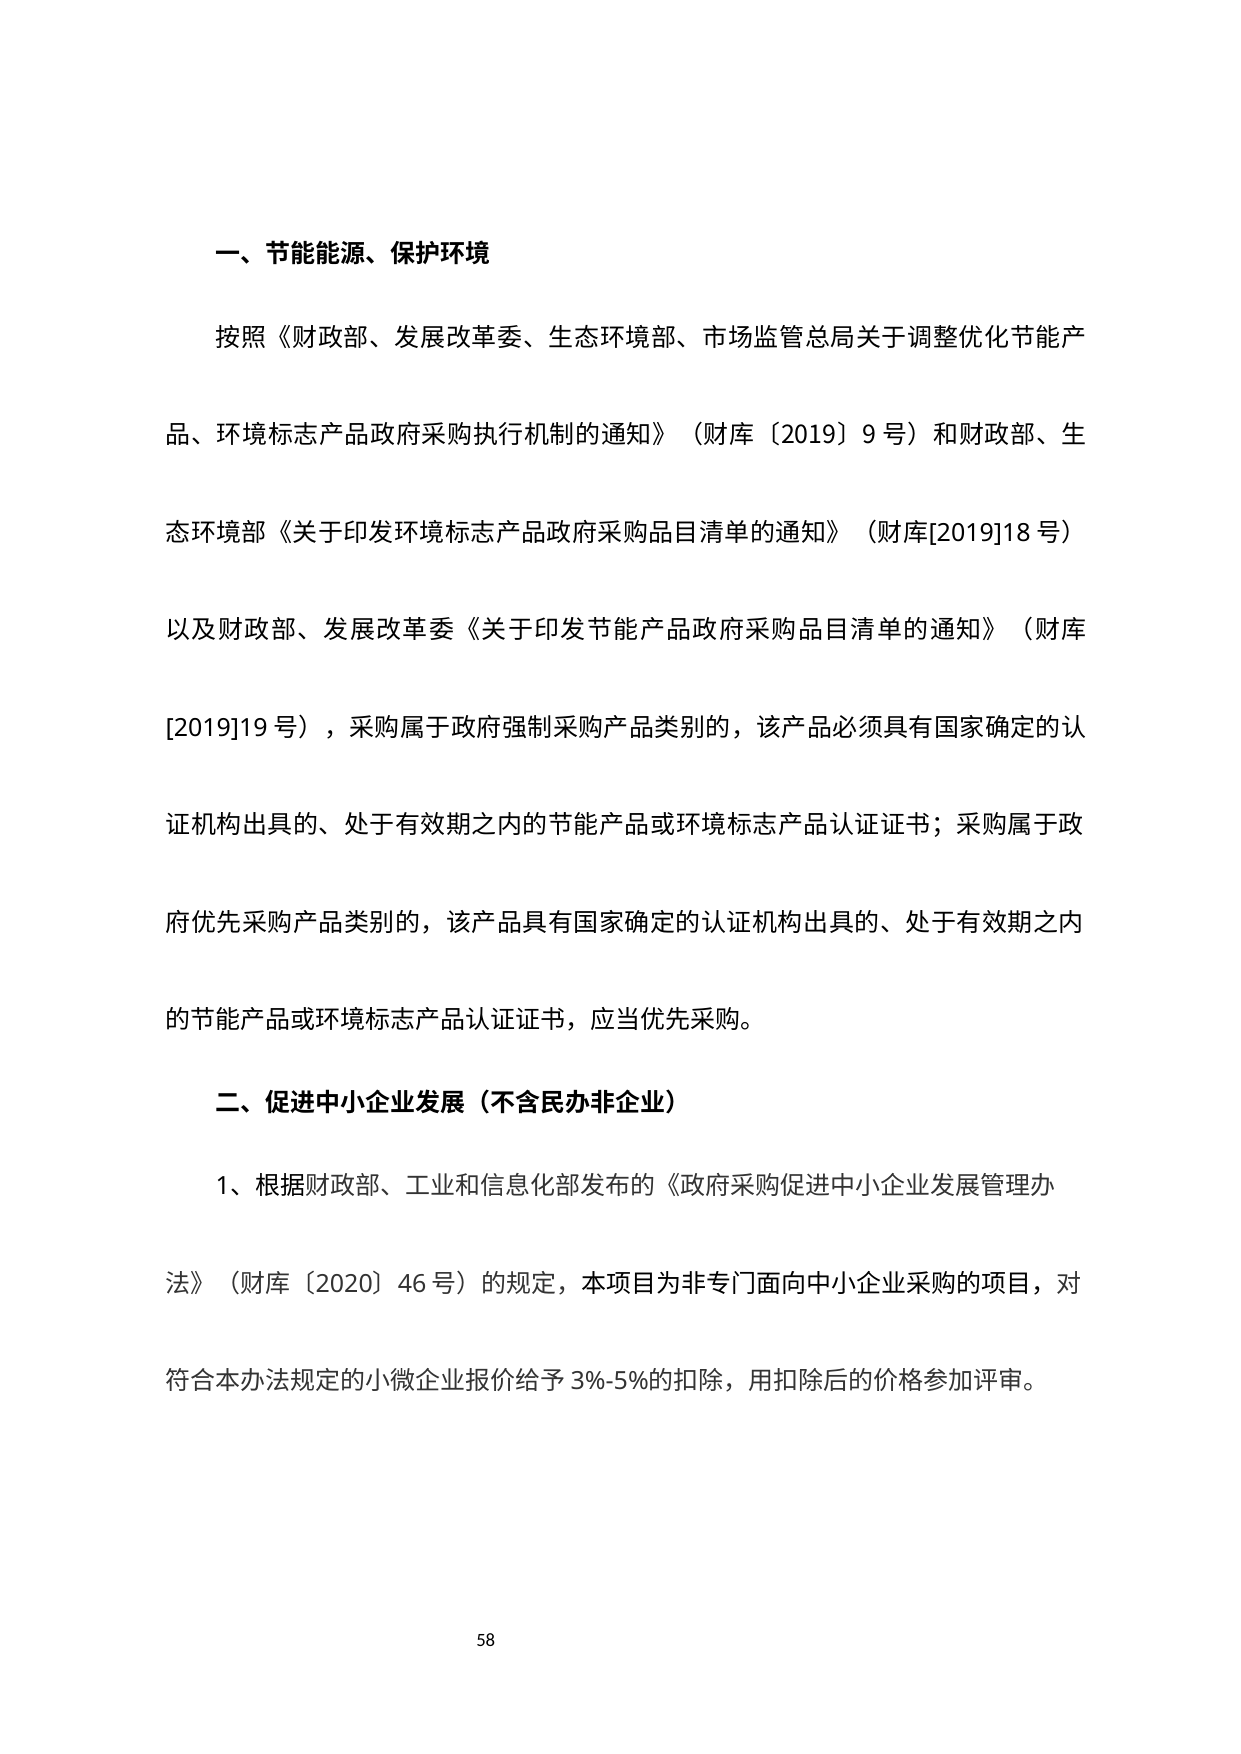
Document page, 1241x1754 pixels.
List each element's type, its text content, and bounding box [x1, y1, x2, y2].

text 按照《财政部、发展改革委、生态环境部、市场监管总局关于调整优化节能产品、环境标志产品政府采购执行机制的通知》（财库〔2019〕9号）和财政部、生态环境部《关于印发环境标志产品政府采购品目清单的通知》（财库[2019]18号）以及财政部、发展改革委《关于印发节能产品政府采购品目清单的通知》（财库[2019]19号），采购属于政府强制采购产品类别的，该产品必须具有国家确定的认证机构出具的、处于有效期之内的节能产品或环境标志产品认证证书；采购属于政府优先采购产品类别的，该产品具有国家确定的认证机构出具的、处于有效期之内的节能产品或环境标志产品认证证书，应当优先采购。 [165, 303, 1087, 1050]
text 1、根据财政部、工业和信息化部发布的《政府采购促进中小企业发展管理办法》（财库〔2020〕46号）的规定，本项目为非专门面向中小企业采购的项目，对符合本办法规定的小微企业报价给予3%-5%的扣除，用扣除后的价格参加评审。 [165, 1151, 1087, 1411]
text 二、促进中小企业发展（不含民办非企业） [165, 1068, 1087, 1133]
text 一、节能能源、保护环境 [165, 219, 1087, 284]
